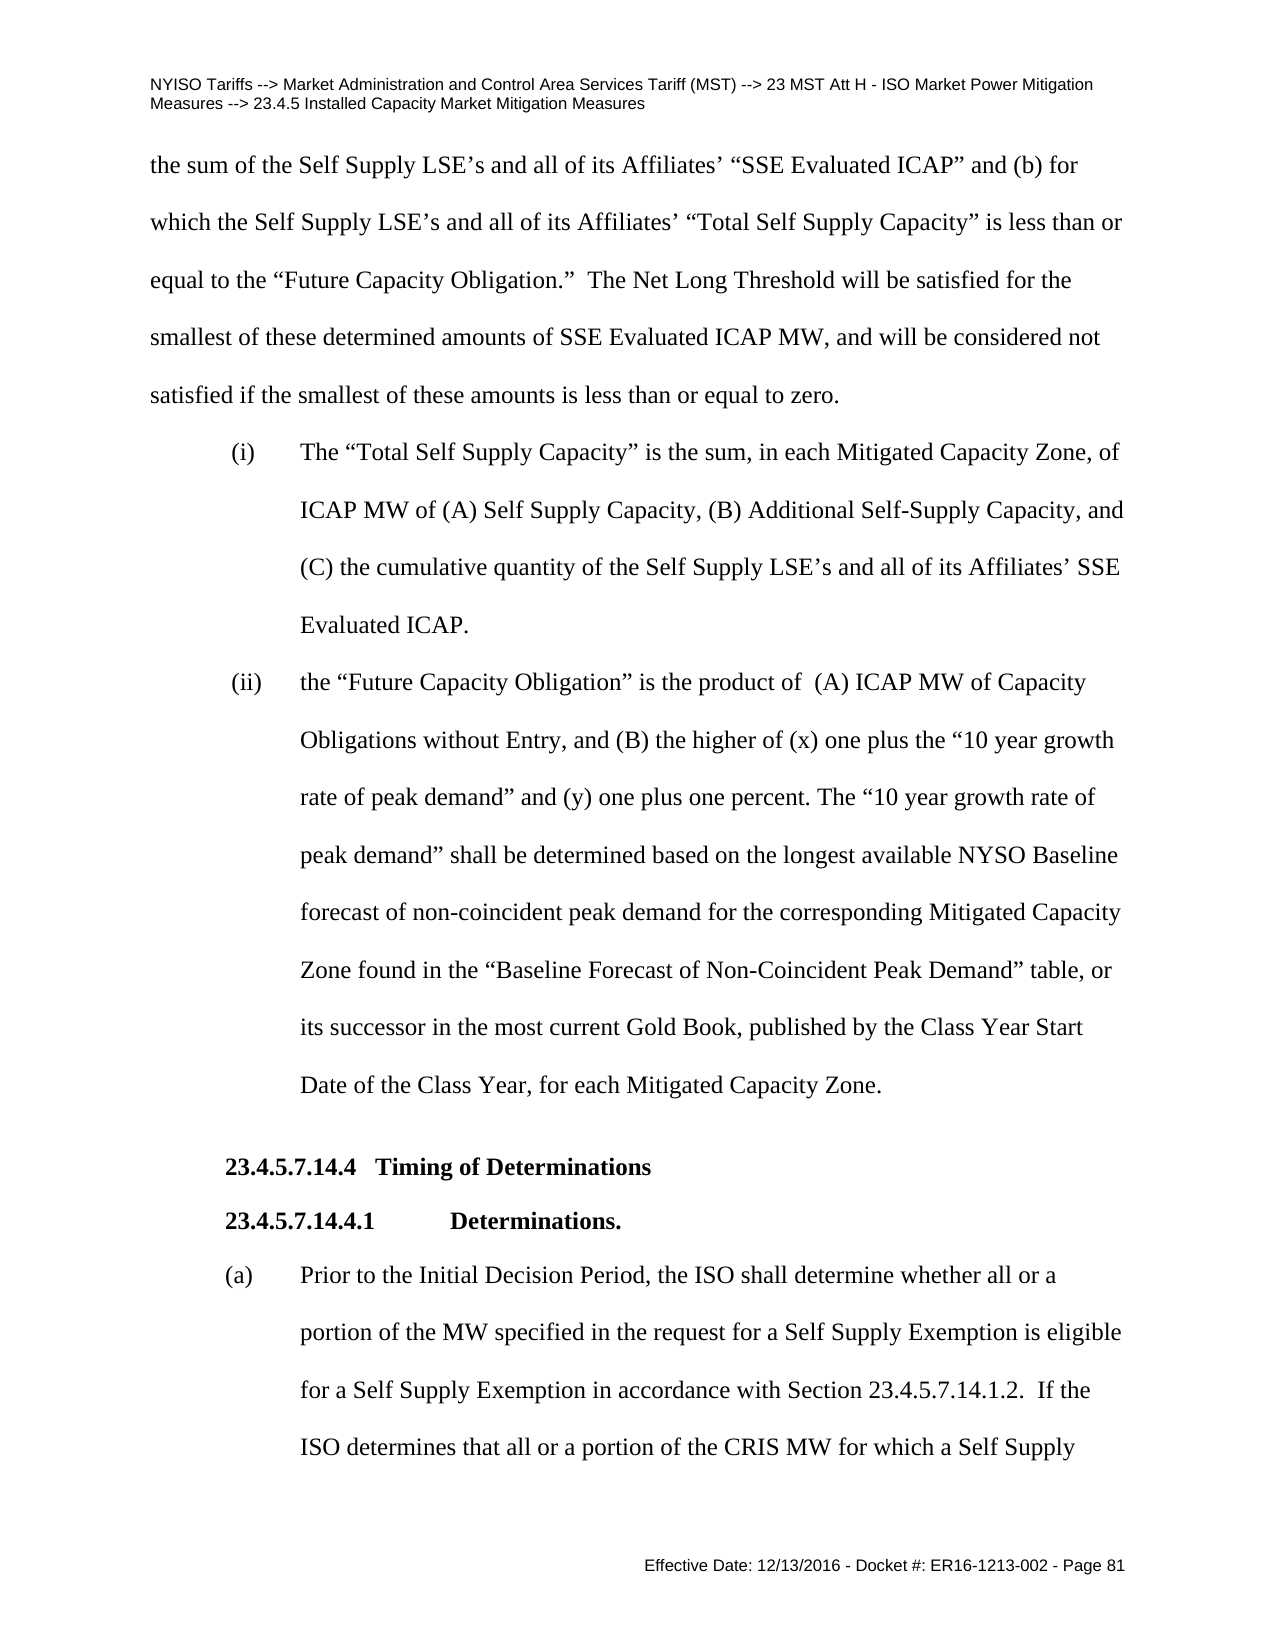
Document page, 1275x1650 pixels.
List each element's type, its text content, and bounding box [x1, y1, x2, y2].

text (ii) the “Future Capacity Obligation” is the product of (A) ICAP MW of Capacity Obligations without Entry, and (B) the higher of (x) one plus the “10 year growth rate of peak demand” and (y) one plus one percent. The “10 year growth rate of peak demand” shall be determined based on the longest available NYSO Baseline forecast of non-coincident peak demand for the corresponding Mitigated Capacity Zone found in the “Baseline Forecast of Non-Coincident Peak Demand” table, or its successor in the most current Gold Book, published by the Class Year Start Date of the Class Year, for each Mitigated Capacity Zone. [225, 667, 1125, 1099]
subtitle 23.4.5.7.14.4.1 Determinations. [225, 1206, 1125, 1235]
subtitle 23.4.5.7.14.4 Timing of Determinations [225, 1152, 1125, 1181]
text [150, 150, 1125, 409]
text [225, 1260, 1125, 1461]
text (i) The “Total Self Supply Capacity” is the sum, in each Mitigated Capacity Zone, of ICAP MW of (A) Self Supply Capacity, (B) Additional Self-Supply Capacity, and (C) the cumulative quantity of the Self Supply LSE’s and all of its Affiliates’ SSE Evaluated ICAP. [225, 437, 1125, 639]
